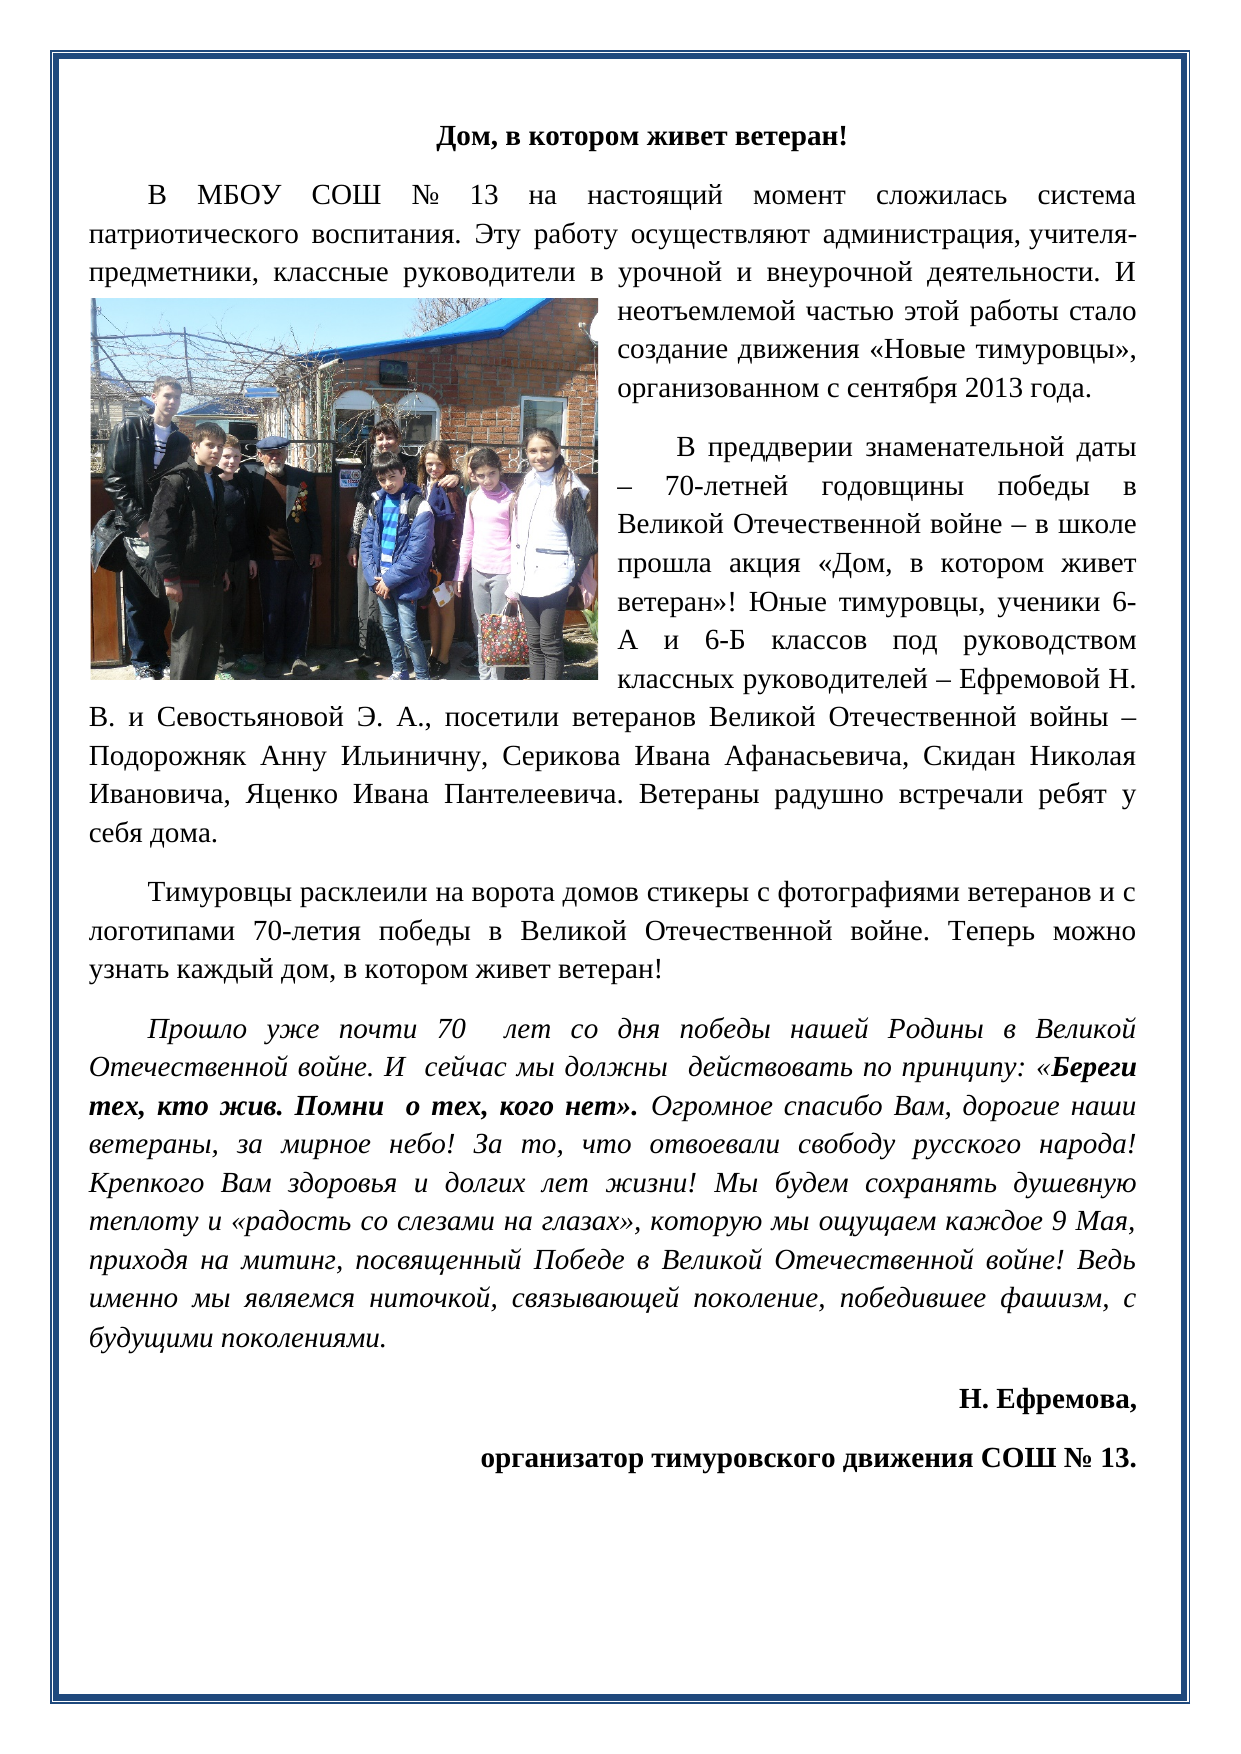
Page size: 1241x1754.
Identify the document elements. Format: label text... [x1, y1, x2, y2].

text организатор тимуровского движения СОШ № 13. [88, 1441, 1137, 1474]
text В преддверии знаменательной даты – 70-летней годовщины победы в Великой Отечественной войне – в школе прошла акция «Дом, в котором живет ветеран»! Юные тимуровцы, ученики 6-А и 6-Б классов под руководством классных руководителей – Ефремовой Н. В. и Севостьяновой Э. А., посетили ветеранов Великой Отечественной войны – Подорожняк Анну Ильиничну, Серикова Ивана Афанасьевича, Скидан Николая Ивановича, Яценко Ивана Пантелеевича. Ветераны радушно встречали ребят у себя дома. [88, 429, 1137, 848]
text Тимуровцы расклеили на ворота домов стикеры с фотографиями ветеранов и с логотипами 70-летия победы в Великой Отечественной войне. Теперь можно узнать каждый дом, в котором живет ветеран! [88, 874, 1137, 985]
text Дом, в котором живет ветеран! [88, 118, 1137, 152]
text В МБОУ СОШ № 13 на настоящий момент сложилась система патриотического воспитания. Эту работу осуществляют администрация, учителя-предметники, классные руководители в урочной и внеурочной деятельности. И неотъемлемой частью этой работы стало создание движения «Новые тимуровцы», организованном с сентября 2013 года. [88, 177, 1137, 404]
text Прошло уже почти 70 лет со дня победы нашей Родины в Великой Отечественной войне. И сейчас мы должны действовать по принципу: «Береги тех, кто жив. Помни о тех, кого нет». Огромное спасибо Вам, дорогие наши ветераны, за мирное небо! За то, что отвоевали свободу русского народа! Крепкого Вам здоровья и долгих лет жизни! Мы будем сохранять душевную теплоту и «радость со слезами на глазах», которую мы ощущаем каждое 9 Мая, приходя на митинг, посвященный Победе в Великой Отечественной войне! Ведь именно мы являемся ниточкой, связывающей поколение, победившее фашизм, с будущими поколениями. [88, 1011, 1137, 1355]
text Н. Ефремова, [88, 1381, 1137, 1415]
picture [90, 404, 599, 429]
